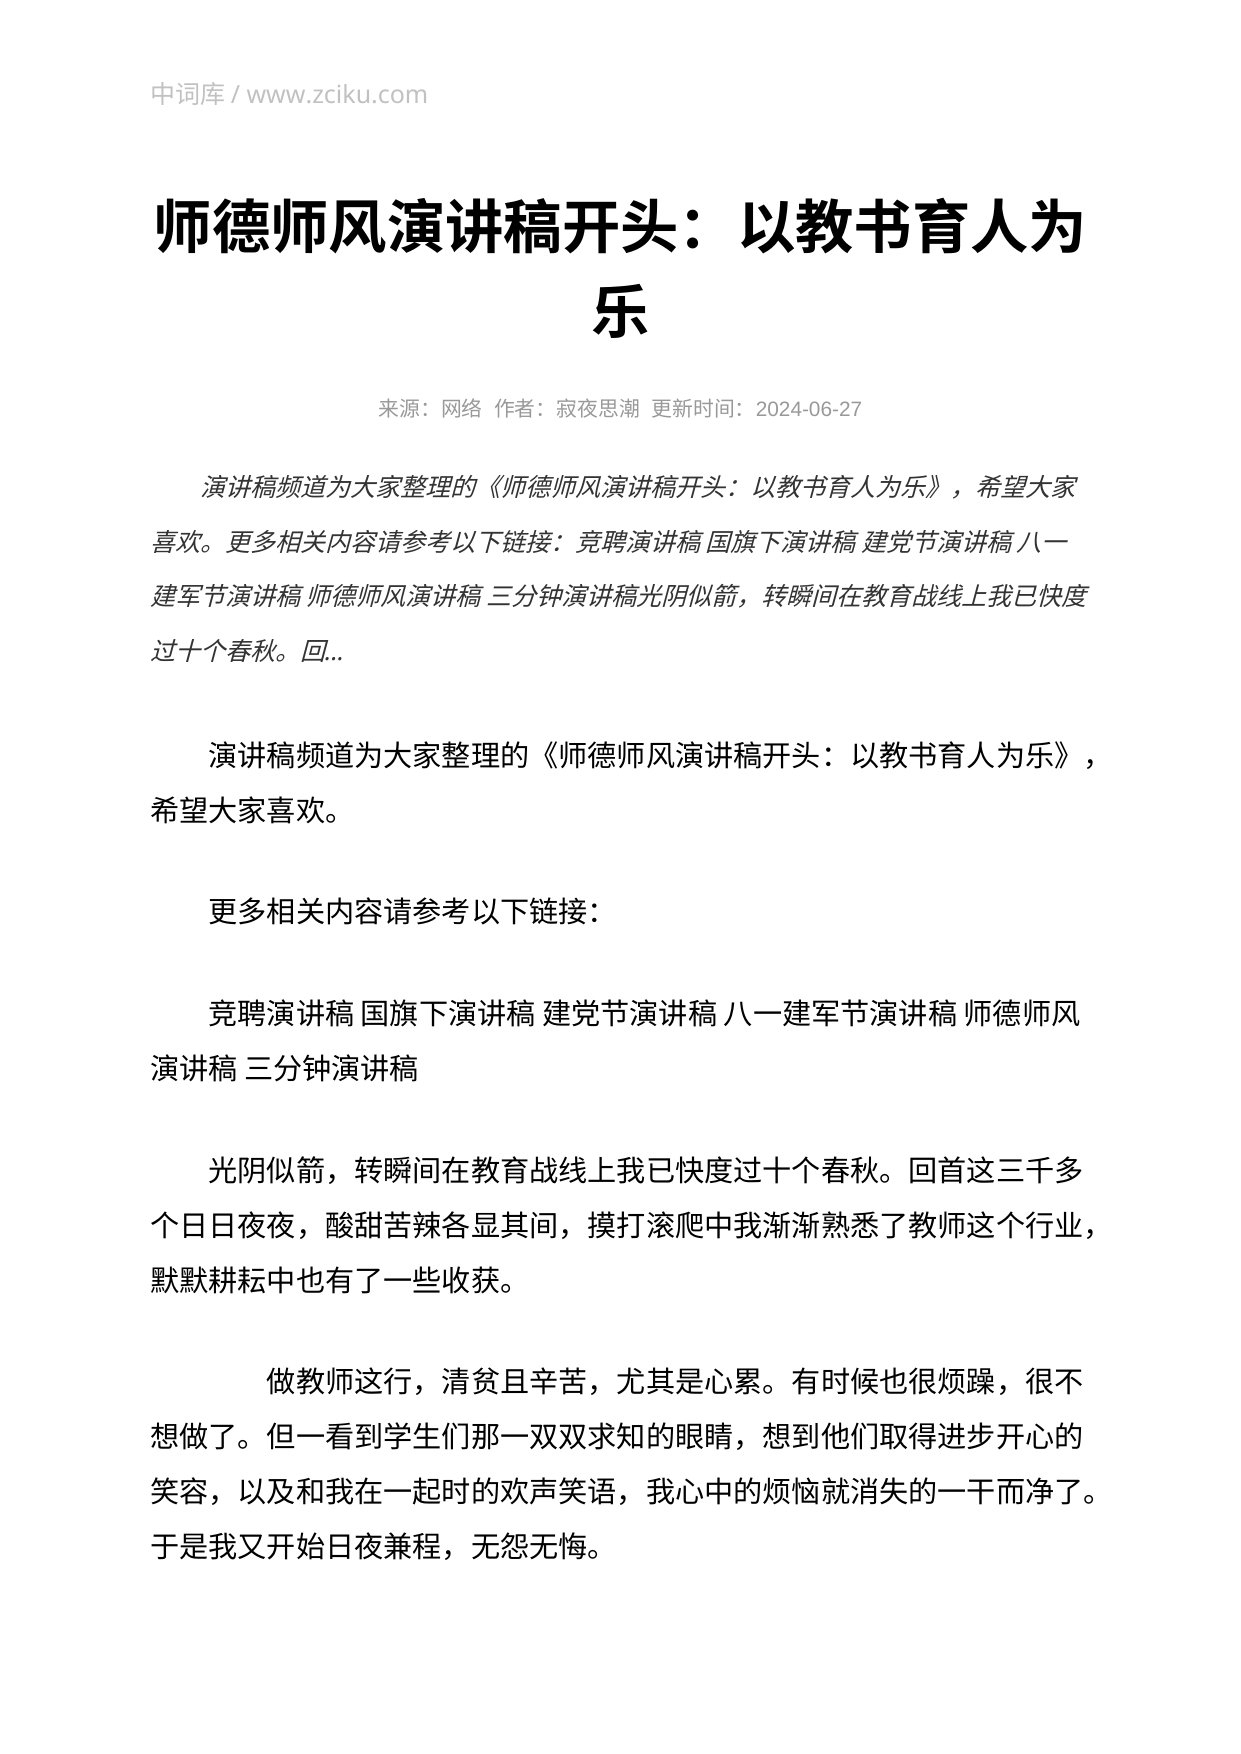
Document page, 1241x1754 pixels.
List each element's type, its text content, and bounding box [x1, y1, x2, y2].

text 演讲稿频道为大家整理的《师德师风演讲稿开头：以教书育人为乐》，希望大家喜欢。 [150, 732, 1090, 829]
text 演讲稿频道为大家整理的《师德师风演讲稿开头：以教书育人为乐》，希望大家喜欢。更多相关内容请参考以下链接：竞聘演讲稿 国旗下演讲稿 建党节演讲稿 八一建军节演讲稿 师德师风演讲稿 三分钟演讲稿光阴似箭，转瞬间在教育战线上我已快度过十个春秋。回... [150, 468, 1090, 667]
text 做教师这行，清贫且辛苦，尤其是心累。有时候也很烦躁，很不想做了。但一看到学生们那一双双求知的眼睛，想到他们取得进步开心的笑容，以及和我在一起时的欢声笑语，我心中的烦恼就消失的一干而净了。于是我又开始日夜兼程，无怨无悔。 [150, 1359, 1090, 1566]
text 竞聘演讲稿 国旗下演讲稿 建党节演讲稿 八一建军节演讲稿 师德师风演讲稿 三分钟演讲稿 [150, 991, 1090, 1088]
text 光阴似箭，转瞬间在教育战线上我已快度过十个春秋。回首这三千多个日日夜夜，酸甜苦辣各显其间，摸打滚爬中我渐渐熟悉了教师这个行业，默默耕耘中也有了一些收获。 [150, 1147, 1090, 1299]
text 来源：网络 作者：寂夜思潮 更新时间：2024-06-27 [150, 397, 1090, 421]
subtitle 师德师风演讲稿开头：以教书育人为乐 [150, 181, 1090, 350]
text 更多相关内容请参考以下链接： [150, 889, 1090, 931]
